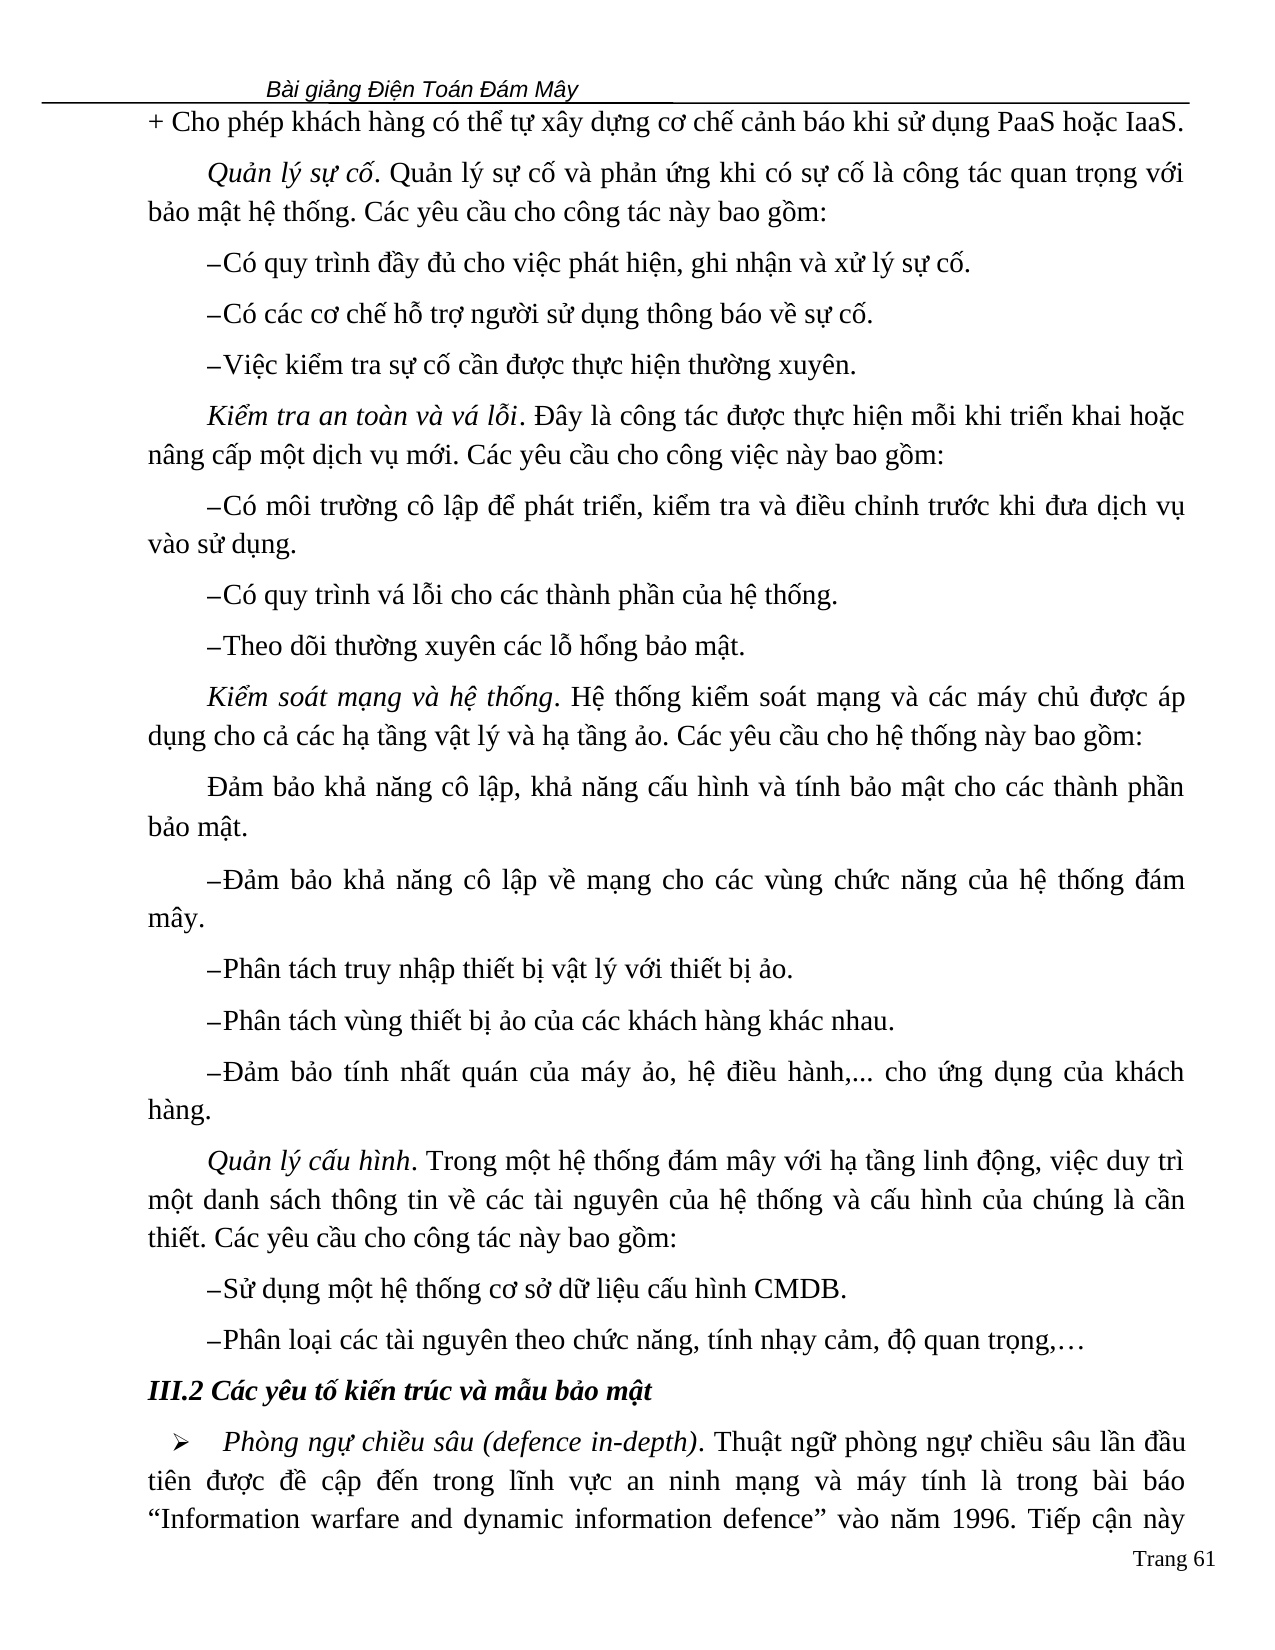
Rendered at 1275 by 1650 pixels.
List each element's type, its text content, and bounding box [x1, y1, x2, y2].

list Việc kiểm tra sự cố cần được thực hiện thường xuyên. [148, 347, 1186, 381]
list Phân loại các tài nguyên theo chức năng, tính nhạy cảm, độ quan trọng,… [148, 1322, 1186, 1356]
text + Cho phép khách hàng có thể tự xây dựng cơ chế cảnh báo khi sử dụng PaaS hoặc IaaS. [148, 104, 1186, 138]
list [148, 1424, 1186, 1535]
list Phân tách truy nhập thiết bị vật lý với thiết bị ảo. [148, 952, 1186, 985]
list Có quy trình đầy đủ cho việc phát hiện, ghi nhận và xử lý sự cố. [148, 245, 1186, 279]
text Đảm bảo khả năng cô lập, khả năng cấu hình và tính bảo mật cho các thành phần bảo mật. [148, 769, 1186, 843]
text Kiểm soát mạng và hệ thống. Hệ thống kiểm soát mạng và các máy chủ được áp dụng cho cả các hạ tầng vật lý và hạ tầng ảo. Các yêu cầu cho hệ thống này bao gồm: [148, 679, 1186, 752]
list Có môi trường cô lập để phát triển, kiểm tra và điều chỉnh trước khi đưa dịch vụ vào sử dụng. [148, 488, 1186, 560]
list Đảm bảo tính nhất quán của máy ảo, hệ điều hành,... cho ứng dụng của khách hàng. [148, 1054, 1186, 1126]
text Quản lý cấu hình. Trong một hệ thống đám mây với hạ tầng linh động, việc duy trì một danh sách thông tin về các tài nguyên của hệ thống và cấu hình của chúng là cần thiết. Các yêu cầu cho công tác này bao gồm: [148, 1143, 1186, 1254]
list Theo dõi thường xuyên các lỗ hổng bảo mật. [148, 628, 1186, 662]
list Sử dụng một hệ thống cơ sở dữ liệu cấu hình CMDB. [148, 1271, 1186, 1305]
text Quản lý sự cố. Quản lý sự cố và phản ứng khi có sự cố là công tác quan trọng với bảo mật hệ thống. Các yêu cầu cho công tác này bao gồm: [148, 156, 1186, 228]
list Đảm bảo khả năng cô lập về mạng cho các vùng chức năng của hệ thống đám mây. [148, 862, 1186, 934]
list Có các cơ chế hỗ trợ người sử dụng thông báo về sự cố. [148, 296, 1186, 330]
text Kiểm tra an toàn và vá lỗi. Đây là công tác được thực hiện mỗi khi triển khai hoặc nâng cấp một dịch vụ mới. Các yêu cầu cho công việc này bao gồm: [148, 398, 1186, 470]
list Phân tách vùng thiết bị ảo của các khách hàng khác nhau. [148, 1003, 1186, 1036]
list Có quy trình vá lỗi cho các thành phần của hệ thống. [148, 577, 1186, 611]
subtitle III.2 Các yêu tố kiến trúc và mẫu bảo mật [148, 1373, 1186, 1407]
